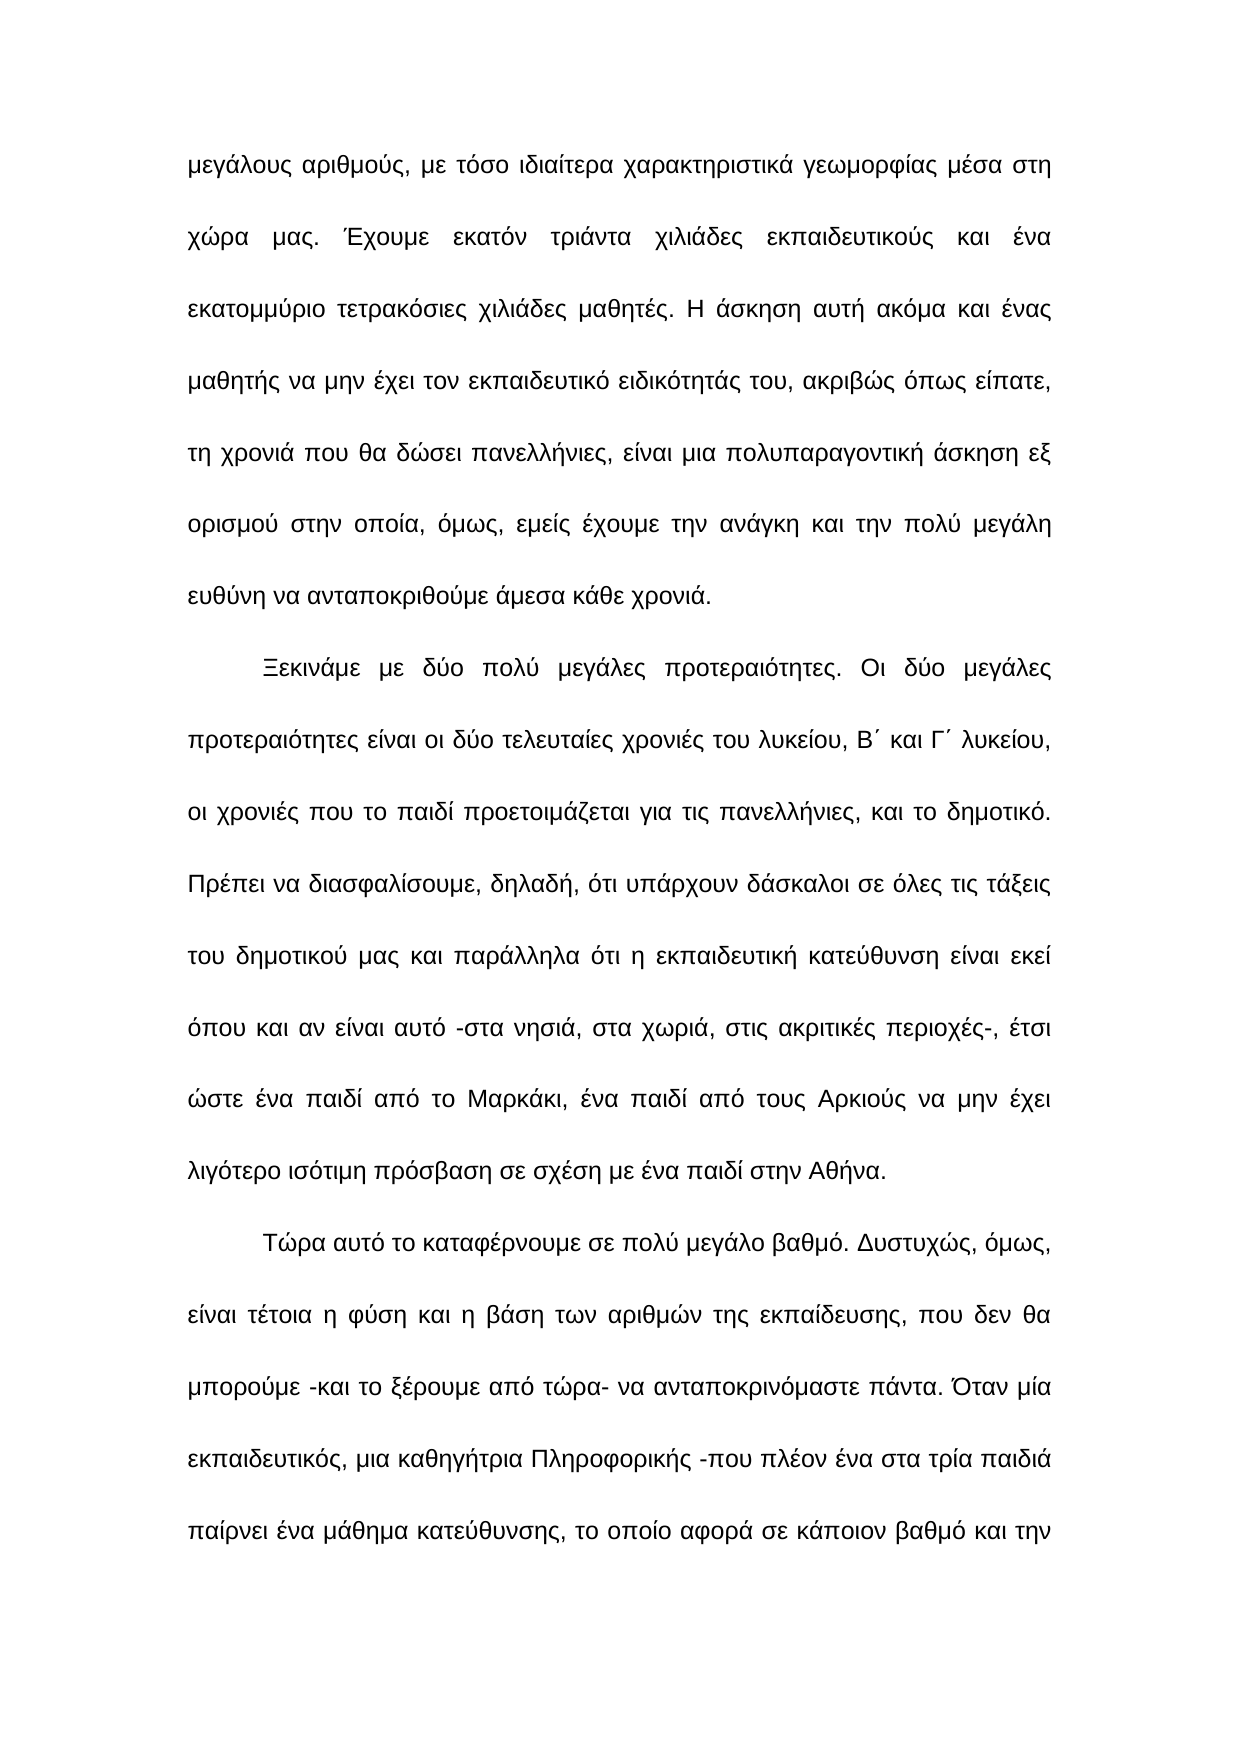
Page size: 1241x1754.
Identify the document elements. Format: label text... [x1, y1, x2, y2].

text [187, 150, 1053, 610]
text Ξεκινάμε με δύο πολύ μεγάλες προτεραιότητες. Οι δύο μεγάλες προτεραιότητες είναι οι δύο τελευταίες χρονιές του λυκείου, Β΄ και Γ΄ λυκείου, οι χρονιές που το παιδί προετοιμάζεται για τις πανελλήνιες, και το δημοτικό. Πρέπει να διασφαλίσουμε, δηλαδή, ότι υπάρχουν δάσκαλοι σε όλες τις τάξεις του δημοτικού μας και παράλληλα ότι η εκπαιδευτική κατεύθυνση είναι εκεί όπου και αν είναι αυτό -στα νησιά, στα χωριά, στις ακριτικές περιοχές-, έτσι ώστε ένα παιδί από το Μαρκάκι, ένα παιδί από τους Αρκιούς να μην έχει λιγότερο ισότιμη πρόσβαση σε σχέση με ένα παιδί στην Αθήνα. [187, 653, 1053, 1185]
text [187, 1228, 1053, 1544]
